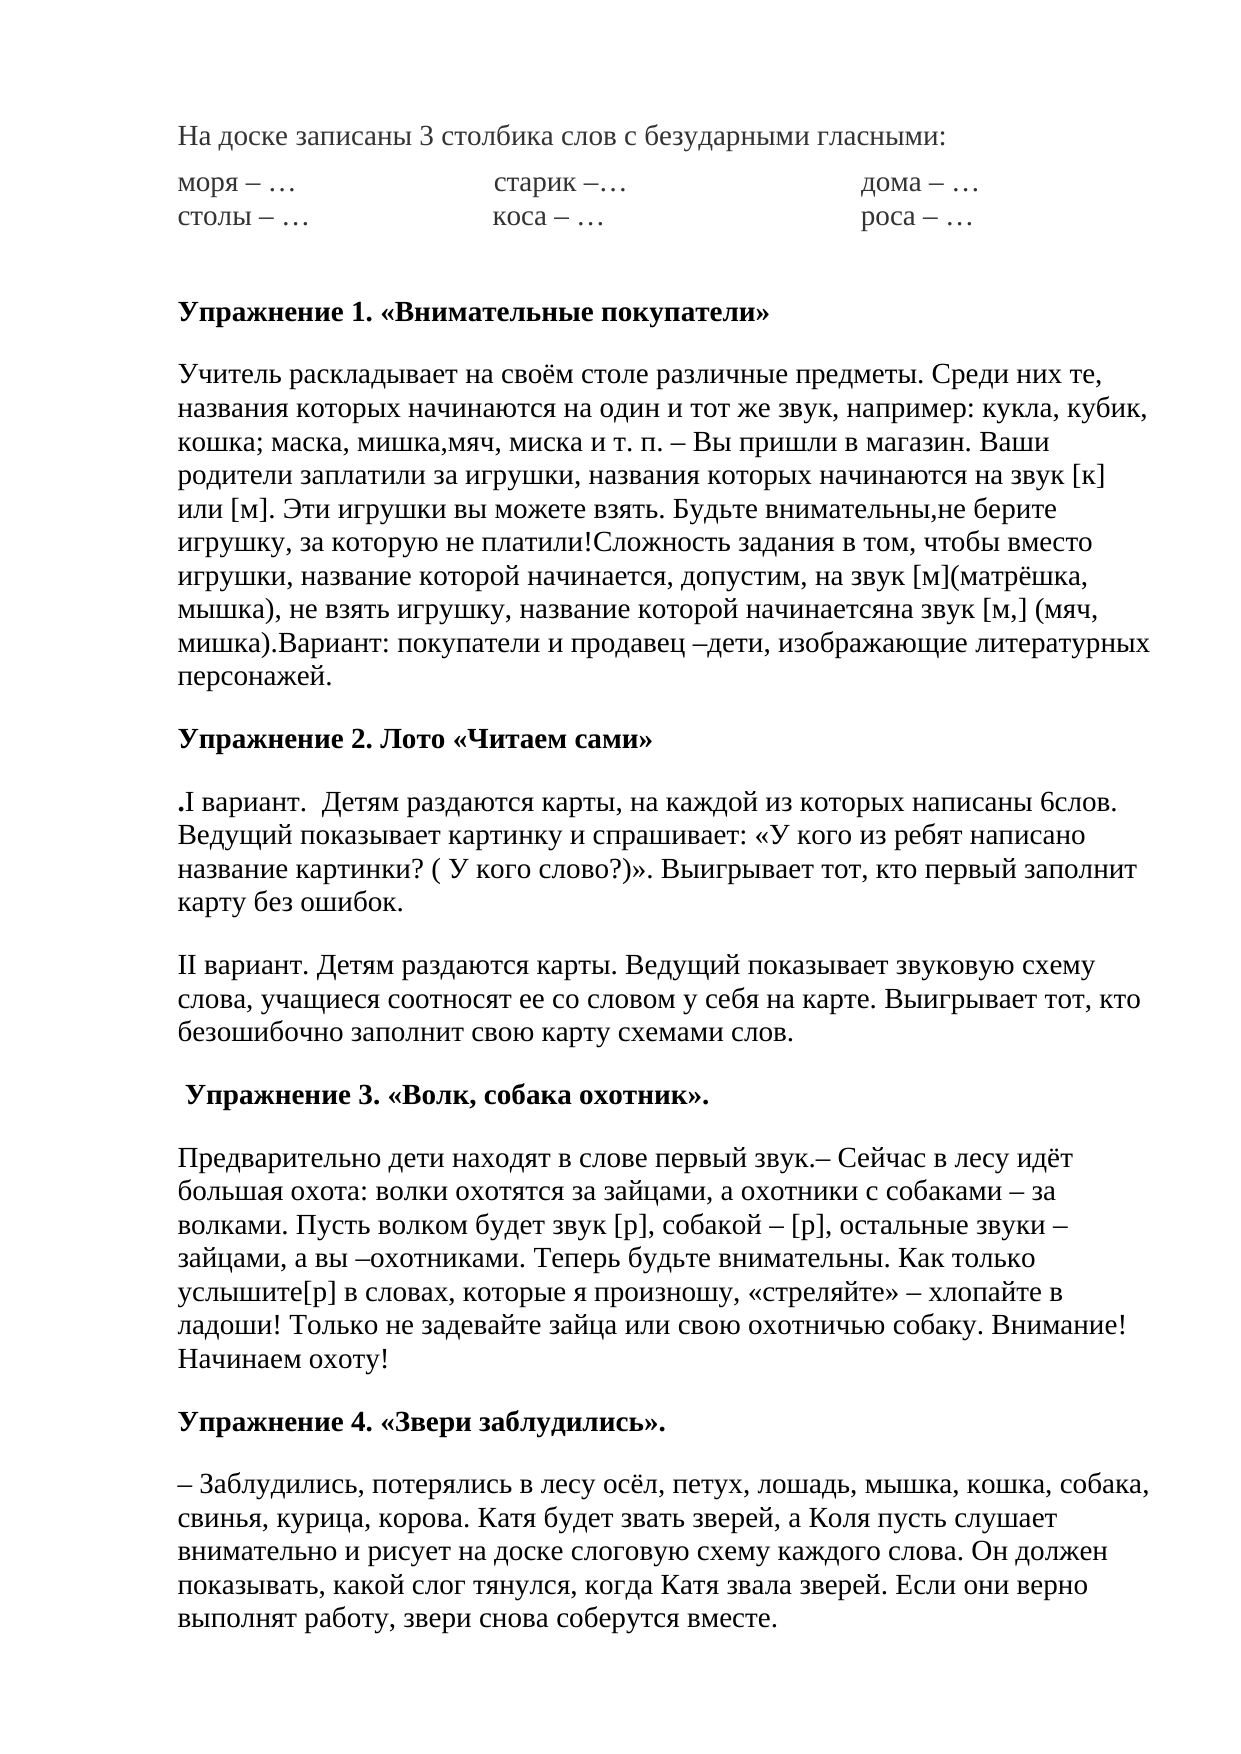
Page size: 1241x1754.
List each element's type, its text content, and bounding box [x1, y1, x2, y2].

text Упражнение 1. «Внимательные покупатели» [177, 294, 1152, 327]
text Упражнение 2. Лото «Читаем сами» [177, 721, 1152, 755]
text Упражнение 3. «Волк, собака охотник». [177, 1077, 1152, 1111]
text II вариант. Детям раздаются карты. Ведущий показывает звуковую схему слова, учащиеся соотносят ее со словом у себя на карте. Выигрывает тот, кто безошибочно заполнит свою карту схемами слов. [177, 947, 1152, 1048]
text – Заблудились, потерялись в лесу осёл, петух, лошадь, мышка, кошка, собака, свинья, курица, корова. Катя будет звать зверей, а Коля пусть слушает внимательно и рисует на доске слоговую схему каждого слова. Он должен показывать, какой слог тянулся, когда Катя звала зверей. Если они верно выполнят работу, звери снова соберутся вместе. [177, 1466, 1152, 1634]
text На доске записаны 3 столбика слов с безударными гласными: [177, 118, 1152, 152]
text Упражнение 4. «Звери заблудились». [177, 1404, 1152, 1437]
text Предварительно дети находят в слове первый звук.– Сейчас в лесу идёт большая охота: волки охотятся за зайцами, а охотники с собаками – за волками. Пусть волком будет звук [р], собакой – [р], остальные звуки – зайцами, а вы –охотниками. Теперь будьте внимательны. Как только услышите[р] в словах, которые я произношу, «стреляйте» – хлопайте в ладоши! Только не задевайте зайца или свою охотничью собаку. Внимание! Начинаем охоту! [177, 1140, 1152, 1374]
text .I вариант. Детям раздаются карты, на каждой из которых написаны 6слов. Ведущий показывает картинку и спрашивает: «У кого из ребят написано название картинки? ( У кого слово?)». Выигрывает тот, кто первый заполнит карту без ошибок. [177, 784, 1152, 918]
text Учитель раскладывает на своём столе различные предметы. Среди них те, названия которых начинаются на один и тот же звук, например: кукла, кубик, кошка; маска, мишка,мяч, миска и т. п. – Вы пришли в магазин. Ваши родители заплатили за игрушки, названия которых начинаются на звук [к] или [м]. Эти игрушки вы можете взять. Будьте внимательны,не берите игрушку, за которую не платили!Сложность задания в том, чтобы вместо игрушки, название которой начинается, допустим, на звук [м](матрёшка, мышка), не взять игрушку, название которой начинаетсяна звук [м,] (мяч, мишка).Вариант: покупатели и продавец –дети, изображающие литературных персонажей. [177, 357, 1152, 692]
text моря – … старик –… дома – … столы – … коса – … роса – … [177, 164, 1152, 231]
